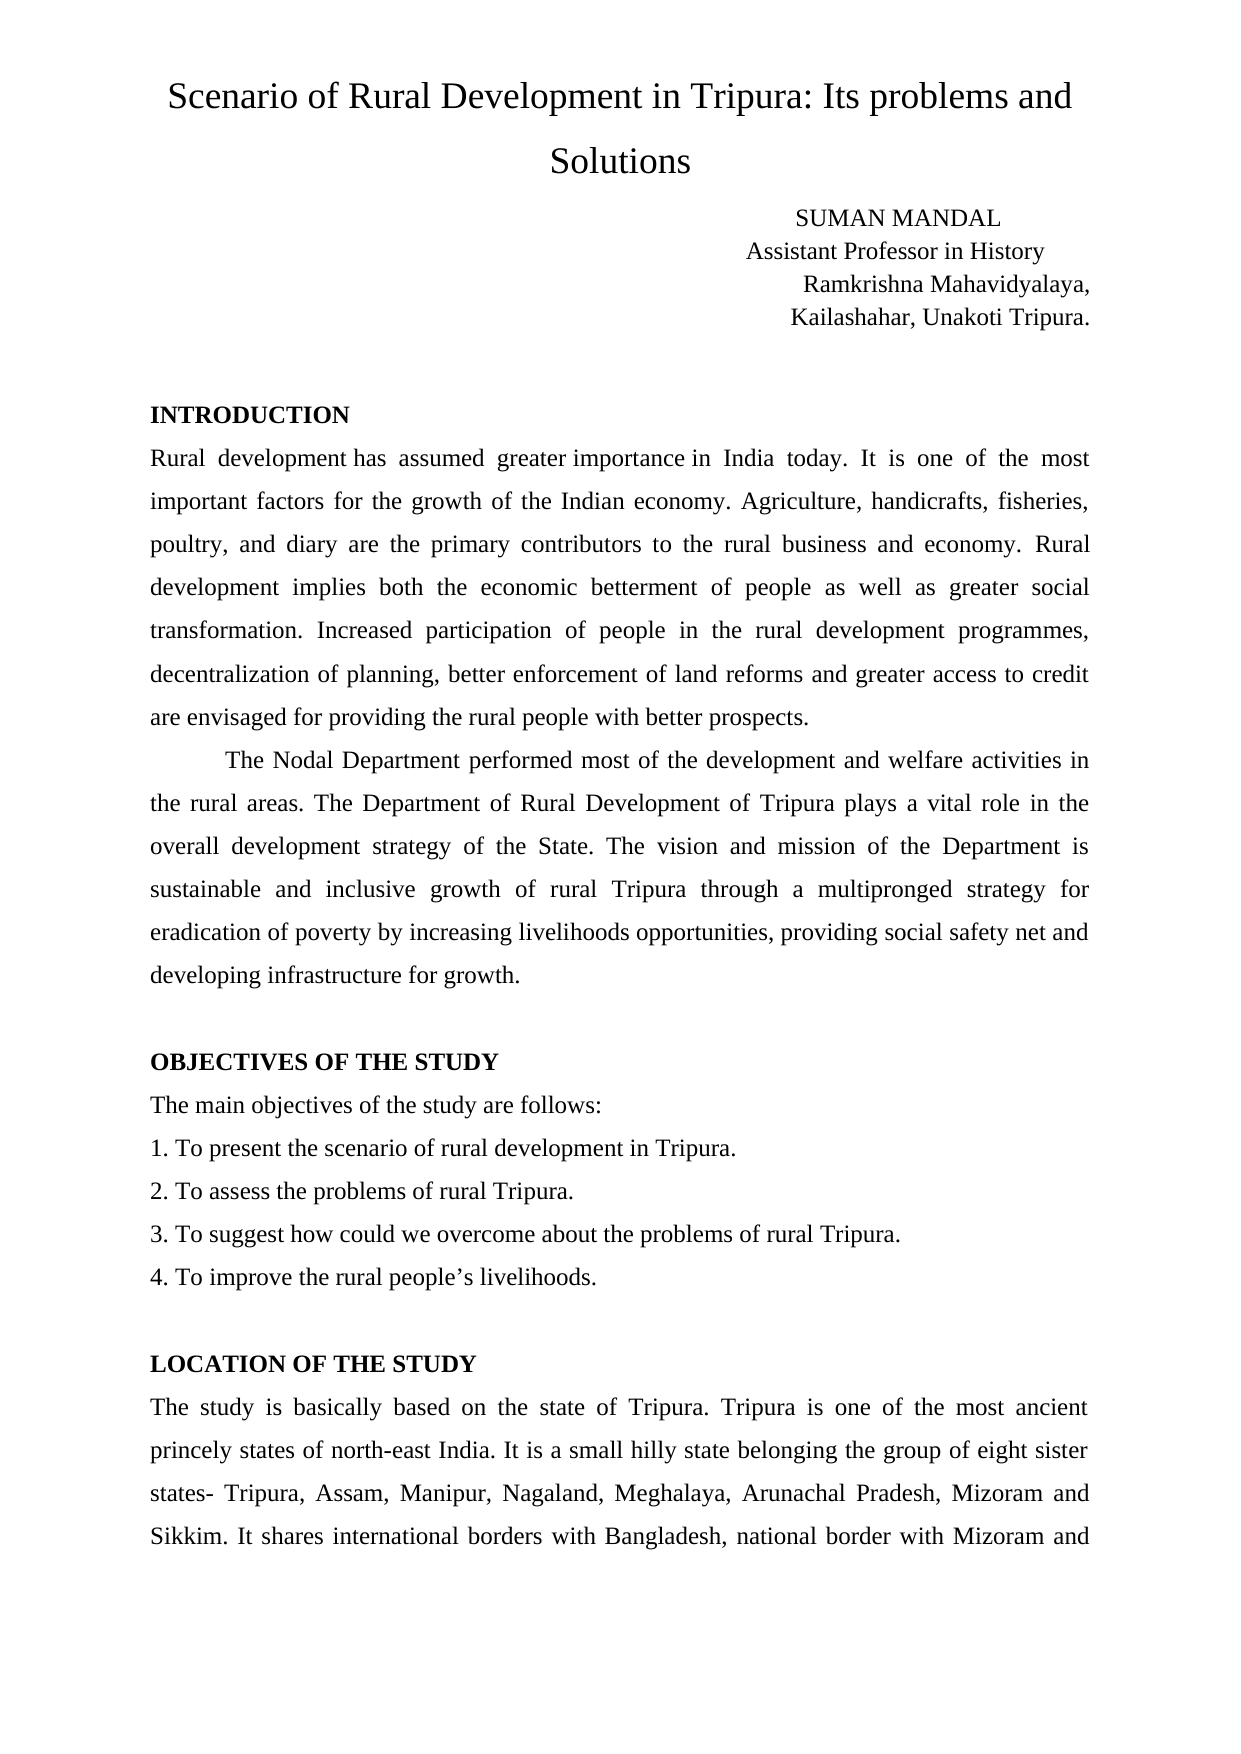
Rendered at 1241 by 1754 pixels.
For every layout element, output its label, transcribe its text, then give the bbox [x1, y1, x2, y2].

text Assistant Professor in History [150, 236, 1090, 265]
text 1. To present the scenario of rural development in Tripura. [150, 1133, 1090, 1162]
text LOCATION OF THE STUDY [150, 1349, 1090, 1377]
text The main objectives of the study are follows: [150, 1090, 1090, 1119]
text INTRODUCTION [150, 400, 1090, 429]
text SUMAN MANDAL [150, 203, 1090, 232]
text Scenario of Rural Development in Tripura: Its problems and Solutions [150, 74, 1090, 182]
text 4. To improve the rural people’s livelihoods. [150, 1262, 1090, 1291]
text The Nodal Department performed most of the development and welfare activities in the rural areas. The Department of Rural Development of Tripura plays a vital role in the overall development strategy of the State. The vision and mission of the Department is sustainable and inclusive growth of rural Tripura through a multipronged strategy for eradication of poverty by increasing livelihoods opportunities, providing social safety net and developing infrastructure for growth. [150, 745, 1090, 989]
text 3. To suggest how could we overcome about the problems of rural Tripura. [150, 1219, 1090, 1248]
text Ramkrishna Mahavidyalaya, [150, 269, 1090, 298]
text OBJECTIVES OF THE STUDY [150, 1047, 1090, 1076]
text Rural development has assumed greater importance in India today. It is one of the most important factors for the growth of the Indian economy. Agriculture, handicrafts, fisheries, poultry, and diary are the primary contributors to the rural business and economy. Rural development implies both the economic betterment of people as well as greater social transformation. Increased participation of people in the rural development programmes, decentralization of planning, better enforcement of land reforms and greater access to credit are envisaged for providing the rural people with better prospects. [150, 443, 1090, 731]
text 2. To assess the problems of rural Tripura. [150, 1176, 1090, 1205]
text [150, 1392, 1090, 1550]
text Kailashahar, Unakoti Tripura. [150, 302, 1090, 331]
